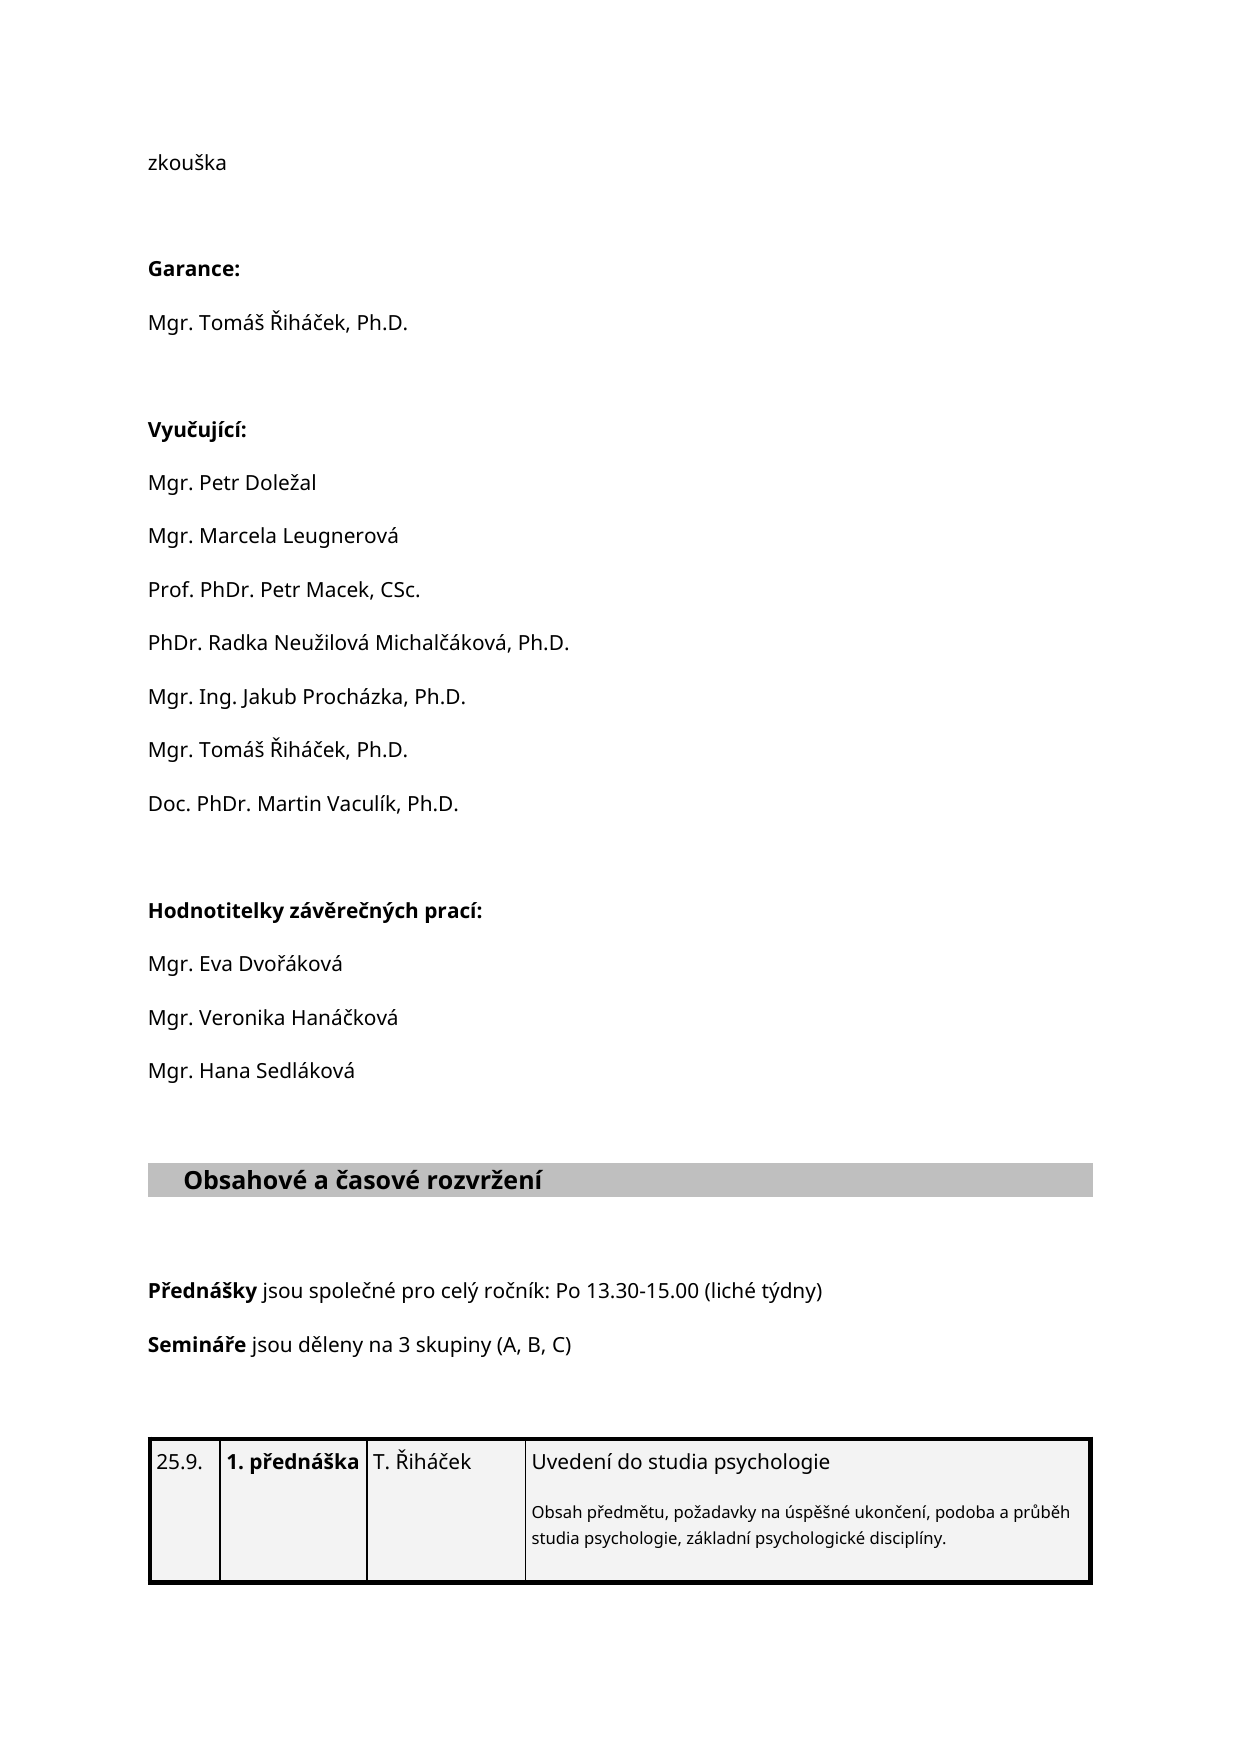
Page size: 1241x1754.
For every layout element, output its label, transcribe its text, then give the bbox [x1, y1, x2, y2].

text Vyučující: [148, 415, 1093, 443]
text zkouška [148, 148, 1093, 176]
text PhDr. Radka Neužilová Michalčáková, Ph.D. [148, 628, 1093, 657]
text Hodnotitelky závěrečných prací: [148, 896, 1093, 924]
table_header Uvedení do studia psychologie Obsah předmětu, požadavky na úspěšné ukončení, podoba a průběh studia psychologie, základní psychologické disciplíny. [526, 1441, 1088, 1580]
text Mgr. Veronika Hanáčková [148, 1003, 1093, 1031]
subtitle Garance: [148, 254, 1093, 283]
text Semináře jsou děleny na 3 skupiny (A, B, C) [148, 1330, 1093, 1358]
text Mgr. Petr Doležal [148, 468, 1093, 497]
table_header T. Řiháček [368, 1441, 525, 1580]
text Mgr. Tomáš Řiháček, Ph.D. [148, 308, 1093, 336]
text Mgr. Ing. Jakub Procházka, Ph.D. [148, 682, 1093, 710]
table_header 25.9. [152, 1441, 219, 1580]
text Doc. PhDr. Martin Vaculík, Ph.D. [148, 789, 1093, 817]
text Mgr. Marcela Leugnerová [148, 522, 1093, 550]
text Mgr. Hana Sedláková [148, 1056, 1093, 1084]
text Mgr. Eva Dvořáková [148, 949, 1093, 978]
text Přednášky jsou společné pro celý ročník: Po 13.30-15.00 (liché týdny) [148, 1276, 1093, 1305]
text Obsahové a časové rozvržení [148, 1163, 1093, 1197]
table_header 1. přednáška [221, 1441, 366, 1580]
text Mgr. Tomáš Řiháček, Ph.D. [148, 735, 1093, 764]
text Prof. PhDr. Petr Macek, CSc. [148, 575, 1093, 603]
